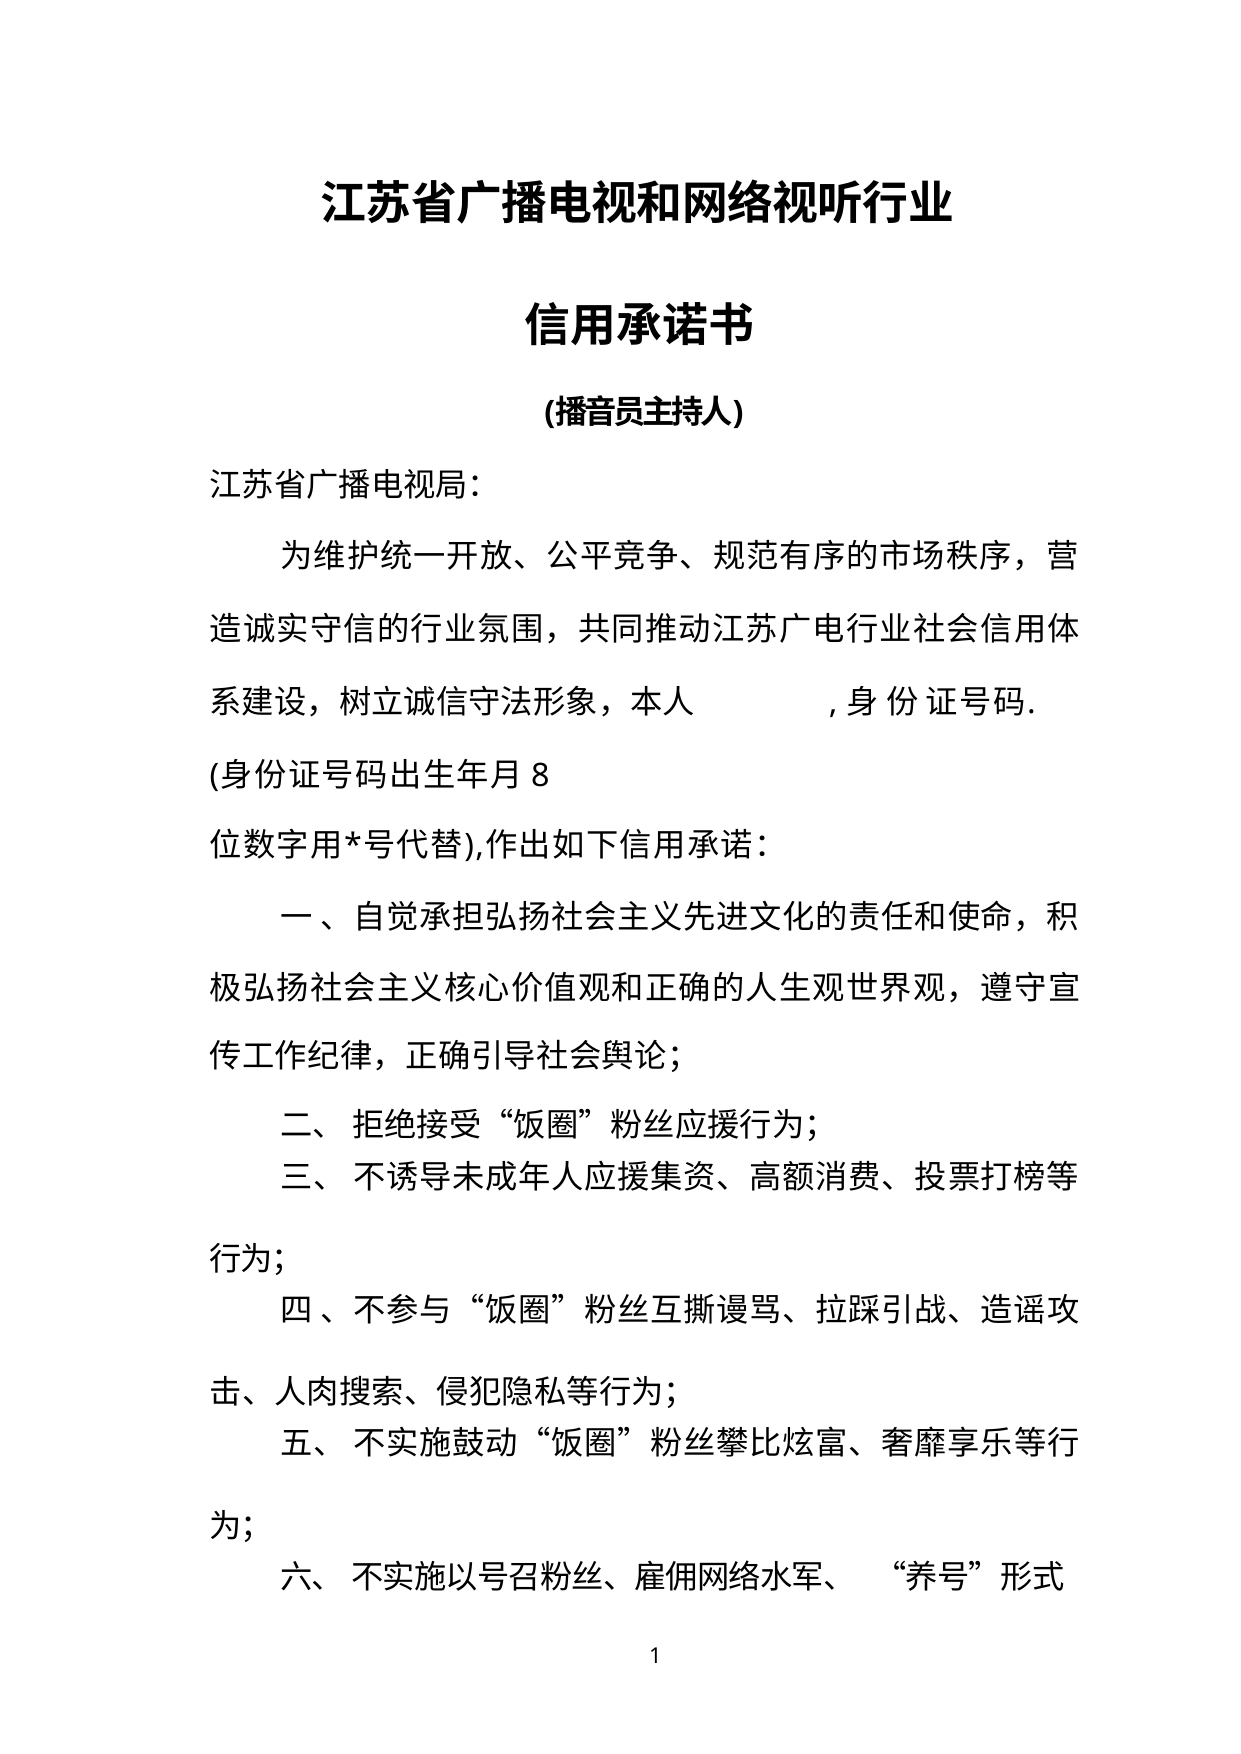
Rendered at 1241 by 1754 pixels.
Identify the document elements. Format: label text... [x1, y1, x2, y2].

text 五、 不实施鼓动“饭圈”粉丝攀比炫富、奢靡享乐等行 [280, 1438, 1083, 1502]
text 行为； [209, 1236, 1083, 1278]
text 位数字用*号代替),作出如下信用承诺： [209, 822, 1083, 864]
text 击、人肉搜索、侵犯隐私等行为； [209, 1369, 1083, 1412]
text 一 、自觉承担弘扬社会主义先进文化的责任和使命，积 极弘扬社会主义核心价值观和正确的人生观世界观，遵守宣 [209, 891, 1082, 1009]
text 为维护统一开放、公平竞争、规范有序的市场秩序，营 造诚实守信的行业氛围，共同推动江苏广电行业社会信用体 系建设，树立诚信守法形象，本人 , 身 份 证号码. (身份证号码出生年月8 [209, 530, 1083, 796]
text 为； [209, 1503, 1083, 1546]
text 信用承诺书 [524, 293, 1083, 353]
text 江苏省广播电视局： [209, 462, 1083, 504]
text 传工作纪律，正确引导社会舆论； [209, 1034, 1083, 1076]
text 六、 不实施以号召粉丝、雇佣网络水军、 “养号”形式 [280, 1571, 1083, 1636]
text 四 、不参与“饭圈”粉丝互撕谩骂、拉踩引战、造谣攻 [280, 1304, 1083, 1369]
text (播音员主持人) [544, 389, 1083, 432]
text 二、 拒绝接受“饭圈”粉丝应援行为； [280, 1102, 1083, 1145]
text 江苏省广播电视和网络视听行业 [320, 197, 1083, 293]
text 三、 不诱导未成年人应援集资、高额消费、投票打榜等 [280, 1171, 1083, 1236]
